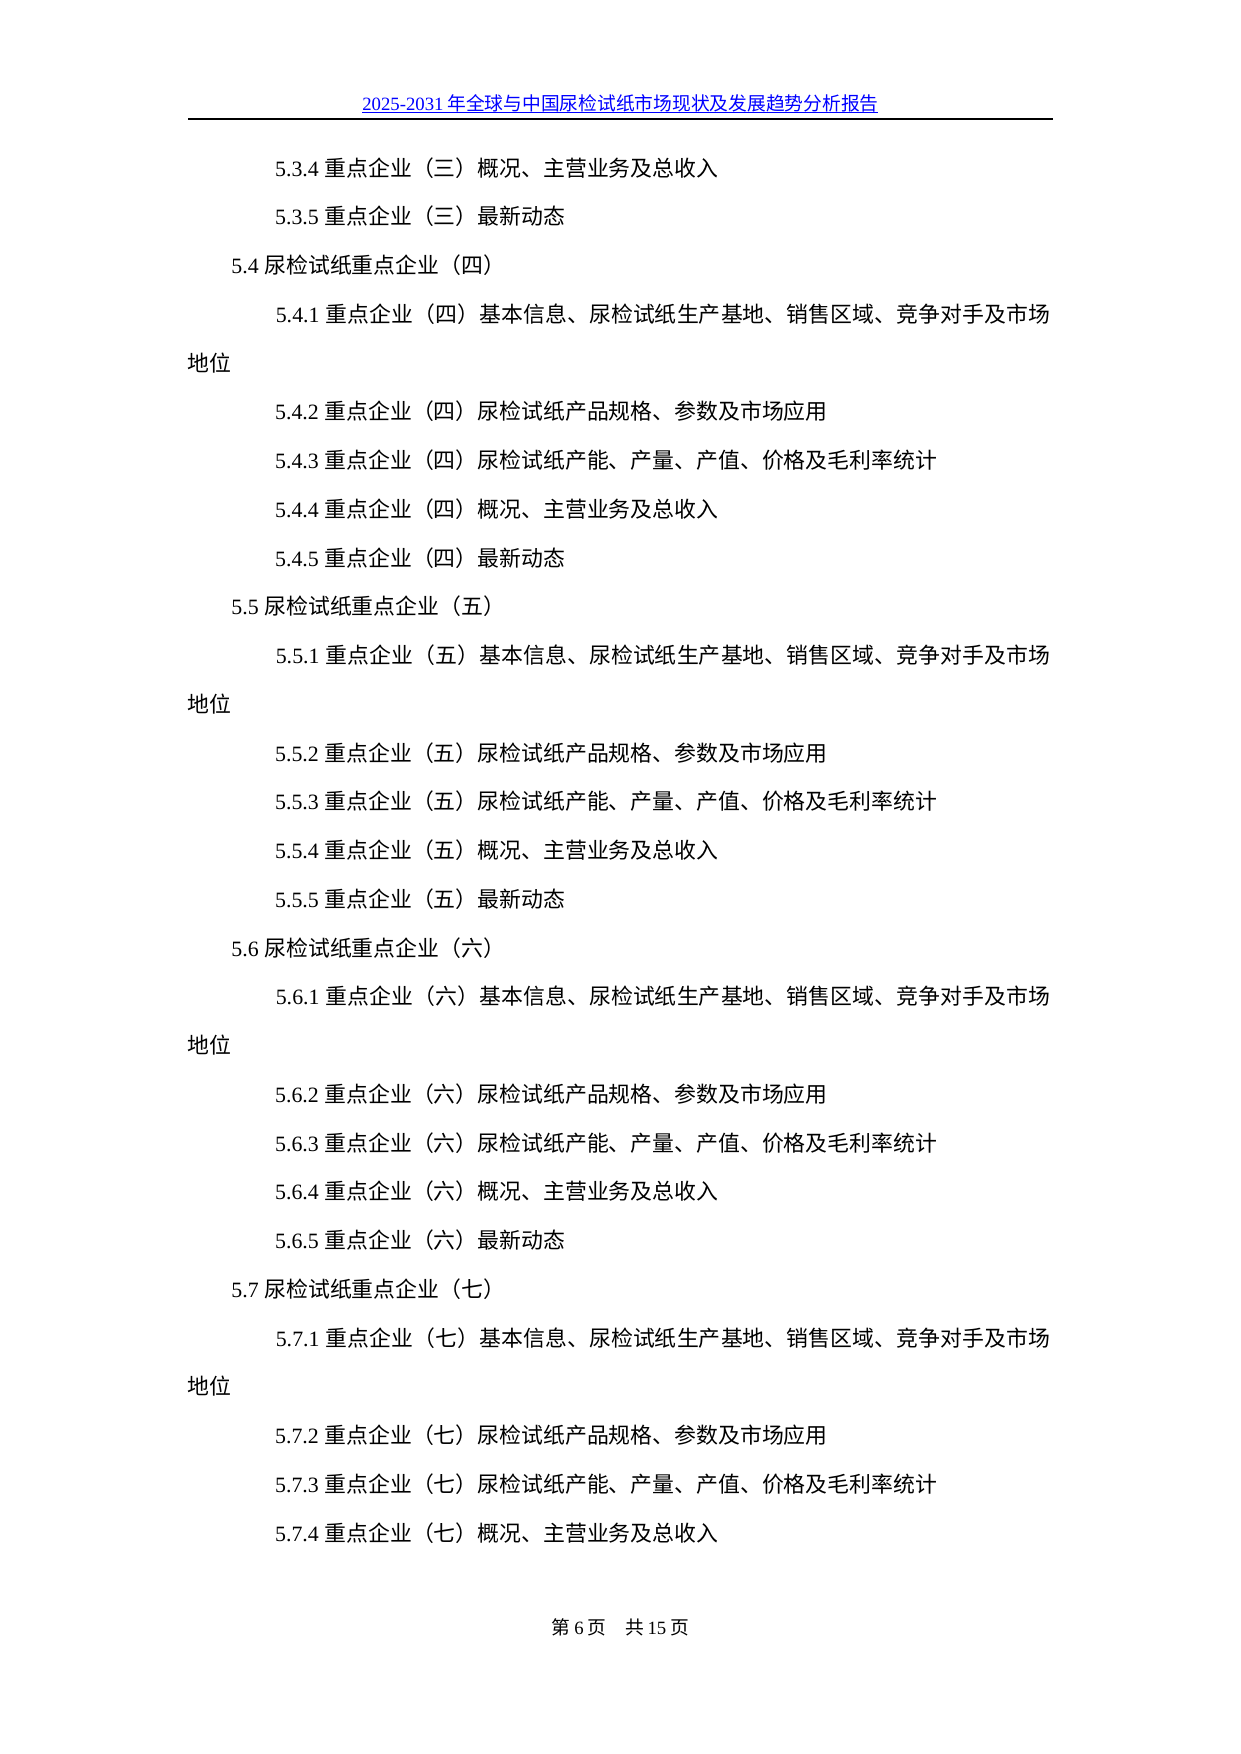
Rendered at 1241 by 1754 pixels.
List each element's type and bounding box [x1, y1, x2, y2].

text [187, 150, 1053, 1548]
